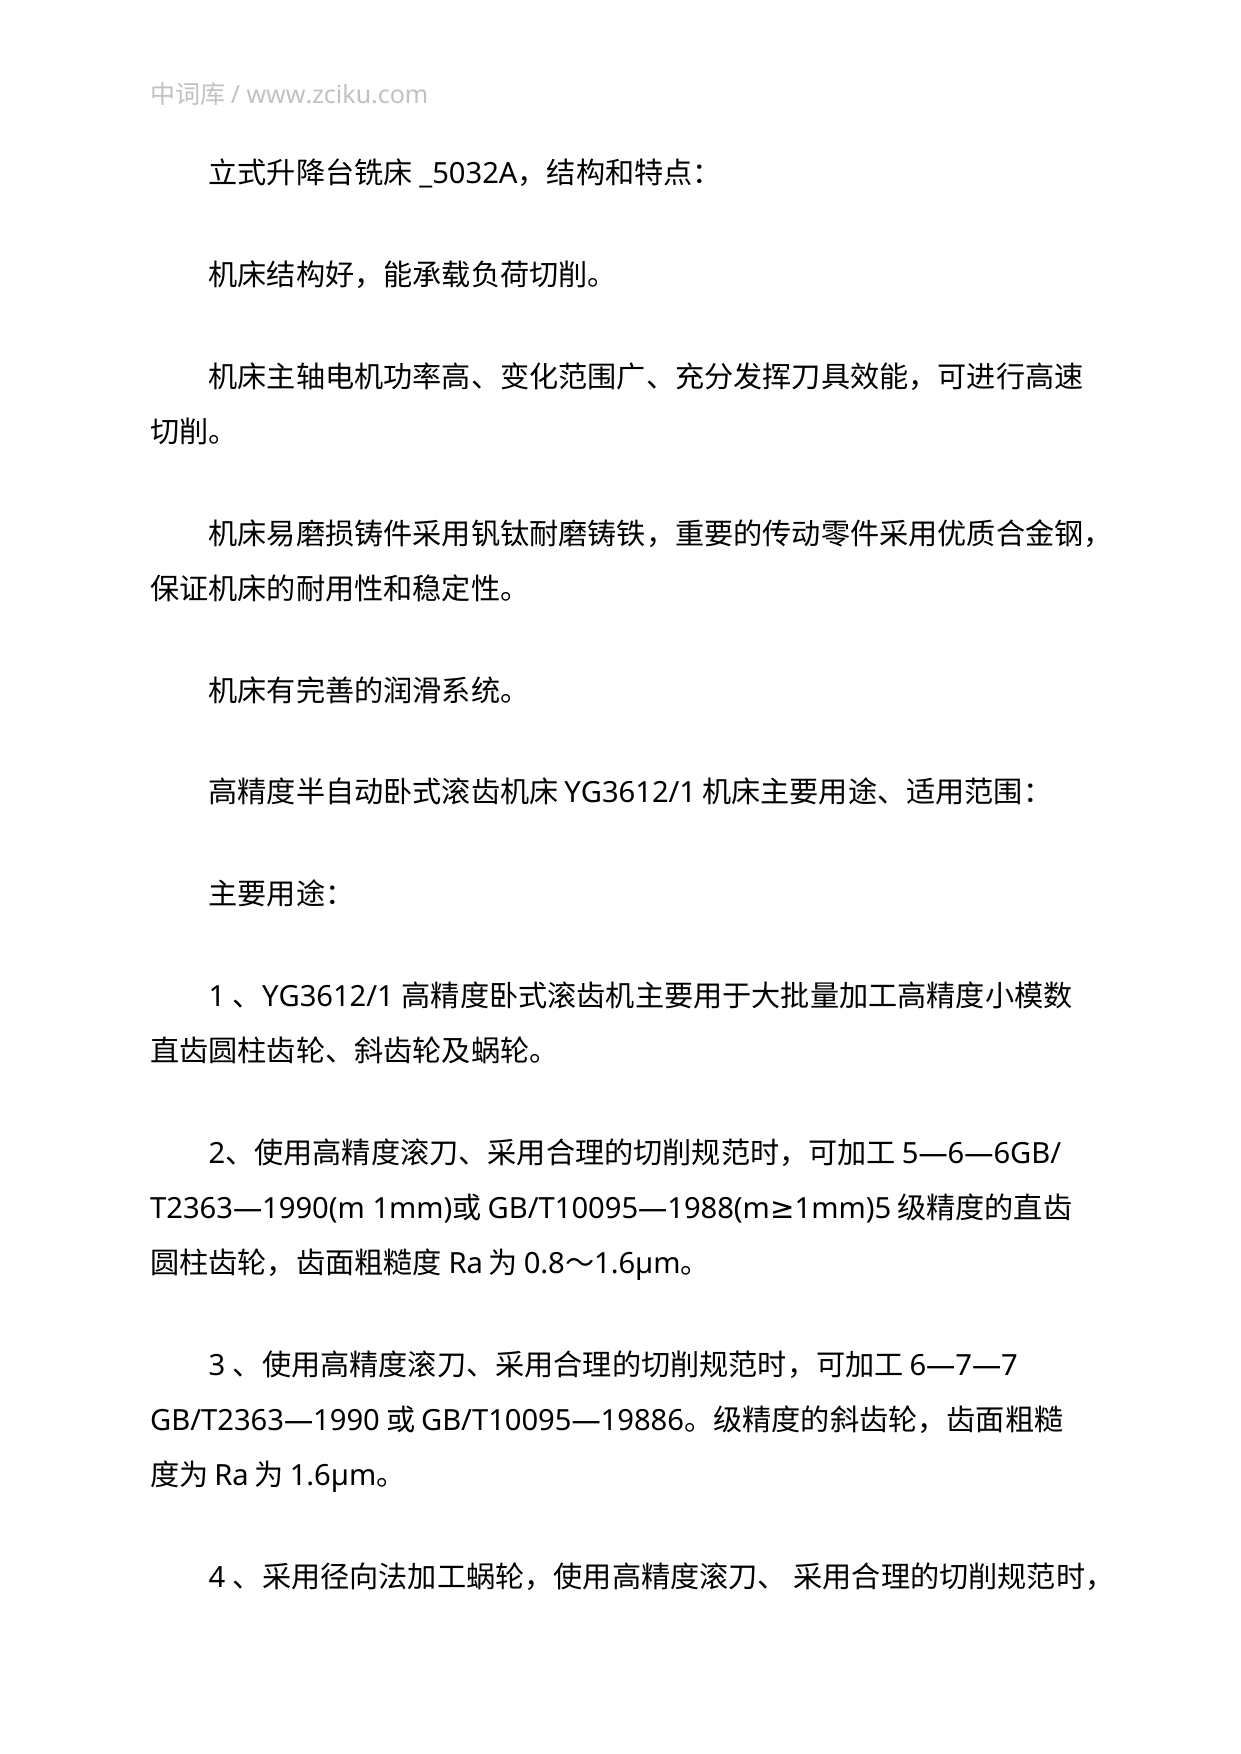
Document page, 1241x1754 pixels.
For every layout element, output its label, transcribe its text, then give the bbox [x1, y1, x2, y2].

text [150, 1553, 1090, 1596]
text 3 、使用高精度滚刀、采用合理的切削规范时，可加工6—7—7 GB/T2363—1990或GB/T10095—19886。级精度的斜齿轮，齿面粗糙度为Ra为1.6μm。 [150, 1341, 1090, 1494]
text 立式升降台铣床 _5032A，结构和特点： [150, 150, 1090, 192]
text 机床有完善的润滑系统。 [150, 667, 1090, 709]
text 高精度半自动卧式滚齿机床YG3612/1机床主要用途、适用范围： [150, 769, 1090, 811]
text 机床主轴电机功率高、变化范围广、充分发挥刀具效能，可进行高速切削。 [150, 354, 1090, 451]
text 1 、YG3612/1 高精度卧式滚齿机主要用于大批量加工高精度小模数直齿圆柱齿轮、斜齿轮及蜗轮。 [150, 973, 1090, 1070]
text 机床易磨损铸件采用钒钛耐磨铸铁，重要的传动零件采用优质合金钢，保证机床的耐用性和稳定性。 [150, 510, 1090, 608]
text 主要用途： [150, 871, 1090, 913]
text 2、使用高精度滚刀、采用合理的切削规范时，可加工5—6—6GB/T2363—1990(m 1mm)或GB/T10095—1988(m≥1mm)5级精度的直齿圆柱齿轮，齿面粗糙度 Ra为0.8～1.6μm。 [150, 1129, 1090, 1282]
text 机床结构好，能承载负荷切削。 [150, 252, 1090, 294]
